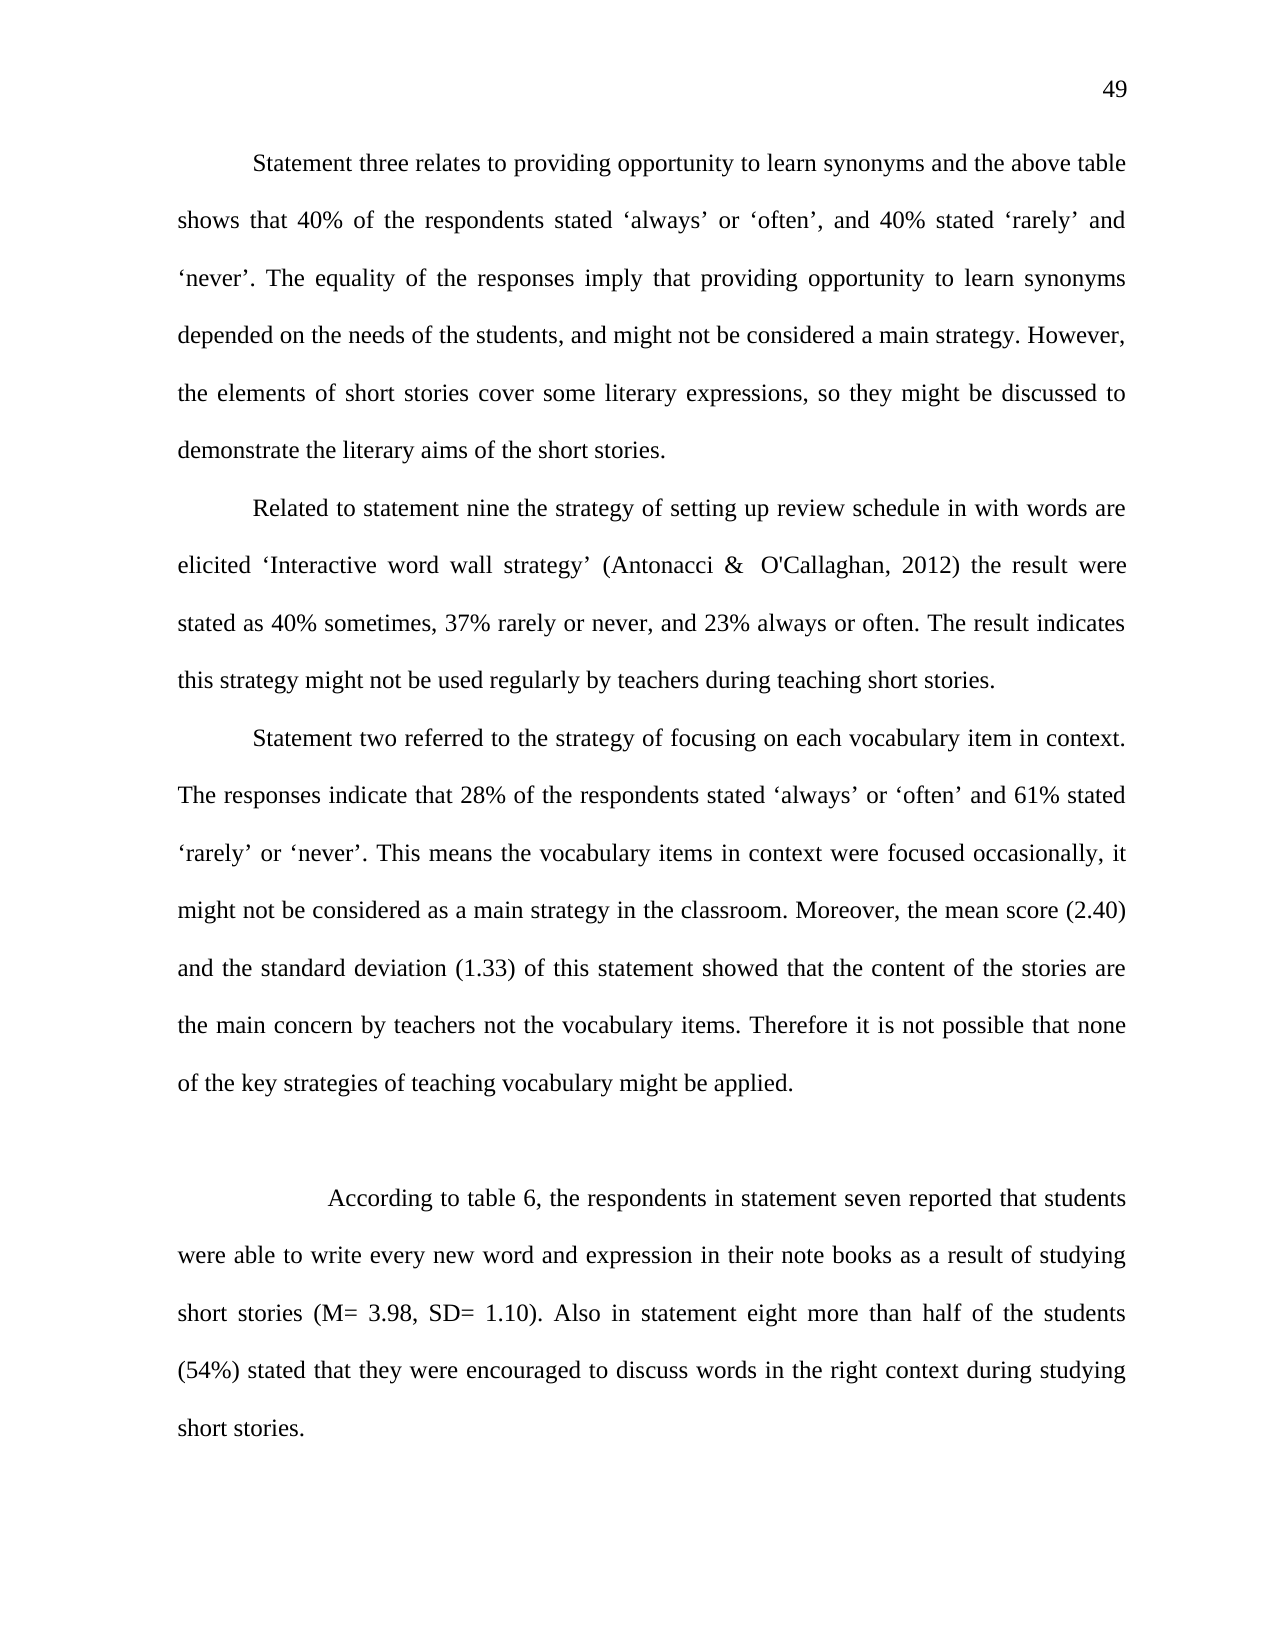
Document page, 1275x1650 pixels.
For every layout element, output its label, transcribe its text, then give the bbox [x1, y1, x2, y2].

text Statement two referred to the strategy of focusing on each vocabulary item in context. The responses indicate that 28% of the respondents stated ‘always’ or ‘often’ and 61% stated ‘rarely’ or ‘never’. This means the vocabulary items in context were focused occasionally, it might not be considered as a main strategy in the classroom. Moreover, the mean score (2.40) and the standard deviation (1.33) of this statement showed that the content of the stories are the main concern by teachers not the vocabulary items. Therefore it is not possible that none of the key strategies of teaching vocabulary might be applied. [177, 723, 1127, 1096]
text According to table 6, the respondents in statement seven reported that students were able to write every new word and expression in their note books as a result of studying short stories (M= 3.98, SD= 1.10). Also in statement eight more than half of the students (54%) stated that they were encouraged to discuss words in the right context during studying short stories. [177, 1183, 1127, 1441]
text Related to statement nine the strategy of setting up review schedule in with words are elicited ‘Interactive word wall strategy’ (Antonacci & O'Callaghan, 2012) the result were stated as 40% sometimes, 37% rarely or never, and 23% always or often. The result indicates this strategy might not be used regularly by teachers during teaching short stories. [177, 493, 1127, 694]
text Statement three relates to providing opportunity to learn synonyms and the above table shows that 40% of the respondents stated ‘always’ or ‘often’, and 40% stated ‘rarely’ and ‘never’. The equality of the responses imply that providing opportunity to learn synonyms depended on the needs of the students, and might not be considered a main strategy. However, the elements of short stories cover some literary expressions, so they might be discussed to demonstrate the literary aims of the short stories. [177, 148, 1127, 464]
